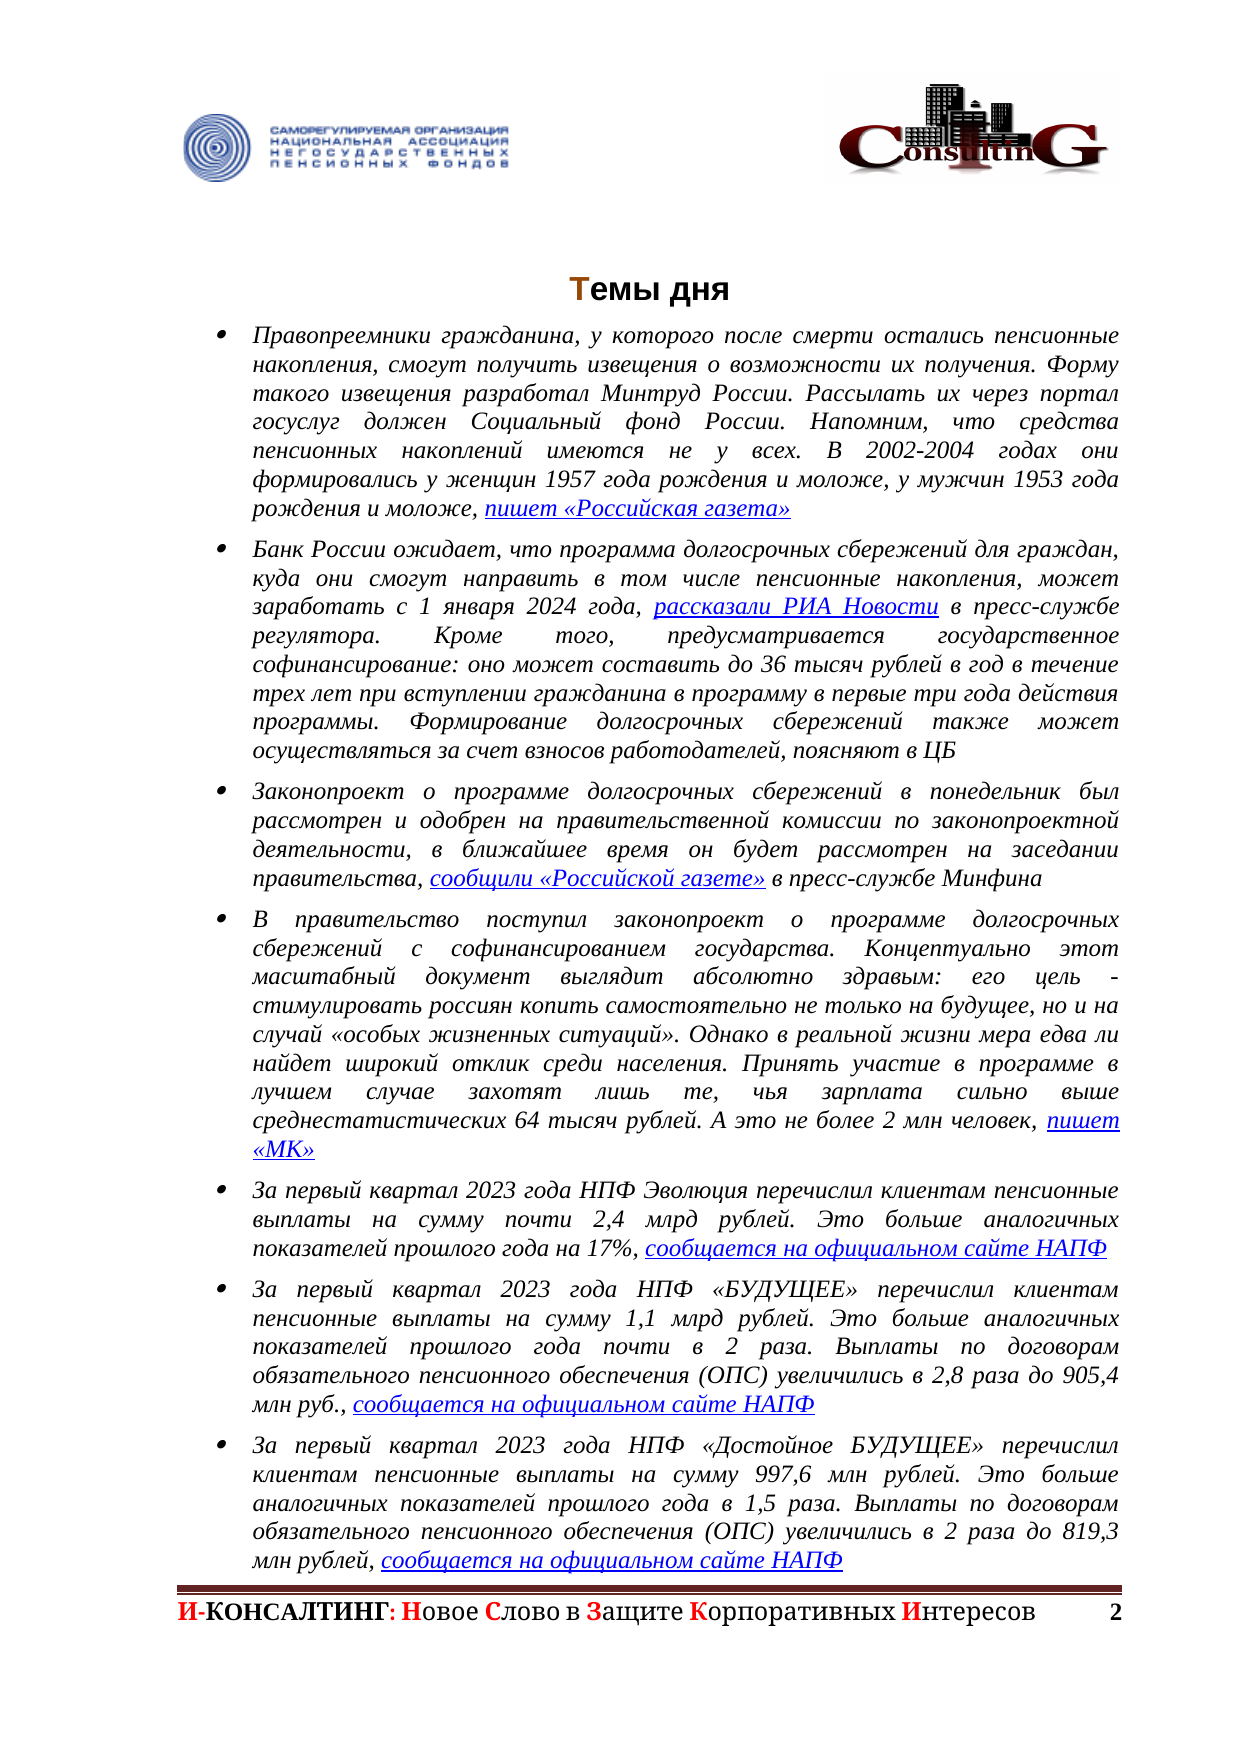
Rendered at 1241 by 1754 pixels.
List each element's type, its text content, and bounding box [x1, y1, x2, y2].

list Законопроект о программе долгосрочных сбережений в понедельник был рассмотрен и одобрен на правительственной комиссии по законопроектной деятельности, в ближайшее время он будет рассмотрен на заседании правительства, сообщили «Российской газете» в пресс-службе Минфина [215, 776, 1122, 891]
list В правительство поступил законопроект о программе долгосрочных сбережений с софинансированием государства. Концептуально этот масштабный документ выглядит абсолютно здравым: его цель - стимулировать россиян копить самостоятельно не только на будущее, но и на случай «особых жизненных ситуаций». Однако в реальной жизни мера едва ли найдет широкий отклик среди населения. Принять участие в программе в лучшем случае захотят лишь те, чья зарплата сильно выше среднестатистических 64 тысяч рублей. А это не более 2 млн человек, пишет «МК» [215, 904, 1122, 1163]
list За первый квартал 2023 года НПФ Эволюция перечислил клиентам пенсионные выплаты на сумму почти 2,4 млрд рублей. Это больше аналогичных показателей прошлого года на 17%, сообщается на официальном сайте НАПФ [215, 1175, 1122, 1261]
list Правопреемники гражданина, у которого после смерти остались пенсионные накопления, смогут получить извещения о возможности их получения. Форму такого извещения разработал Минтруд России. Рассылать их через портал госуслуг должен Социальный фонд России. Напомним, что средства пенсионных накоплений имеются не у всех. В 2002-2004 годах они формировались у женщин 1957 года рождения и моложе, у мужчин 1953 года рождения и моложе, пишет «Российская газета» [215, 320, 1122, 521]
list Банк России ожидает, что программа долгосрочных сбережений для граждан, куда они смогут направить в том числе пенсионные накопления, может заработать с 1 января 2024 года, рассказали РИА Новости в пресс-службе регулятора. Кроме того, предусматривается государственное софинансирование: оно может составить до 36 тысяч рублей в год в течение трех лет при вступлении гражданина в программу в первые три года действия программы. Формирование долгосрочных сбережений также может осуществляться за счет взносов работодателей, поясняют в ЦБ [215, 534, 1122, 764]
list За первый квартал 2023 года НПФ «Достойное БУДУЩЕЕ» перечислил клиентам пенсионные выплаты на сумму 997,6 млн рублей. Это больше аналогичных показателей прошлого года в 1,5 раза. Выплаты по договорам обязательного пенсионного обеспечения (ОПС) увеличились в 2 раза до 819,3 млн рублей, сообщается на официальном сайте НАПФ [215, 1430, 1122, 1574]
picture [822, 73, 1123, 182]
subtitle Темы дня [177, 269, 1122, 308]
list За первый квартал 2023 года НПФ «БУДУЩЕЕ» перечислил клиентам пенсионные выплаты на сумму 1,1 млрд рублей. Это больше аналогичных показателей прошлого года почти в 2 раза. Выплаты по договорам обязательного пенсионного обеспечения (ОПС) увеличились в 2,8 раза до 905,4 млн руб., сообщается на официальном сайте НАПФ [215, 1274, 1122, 1418]
picture [183, 114, 509, 182]
